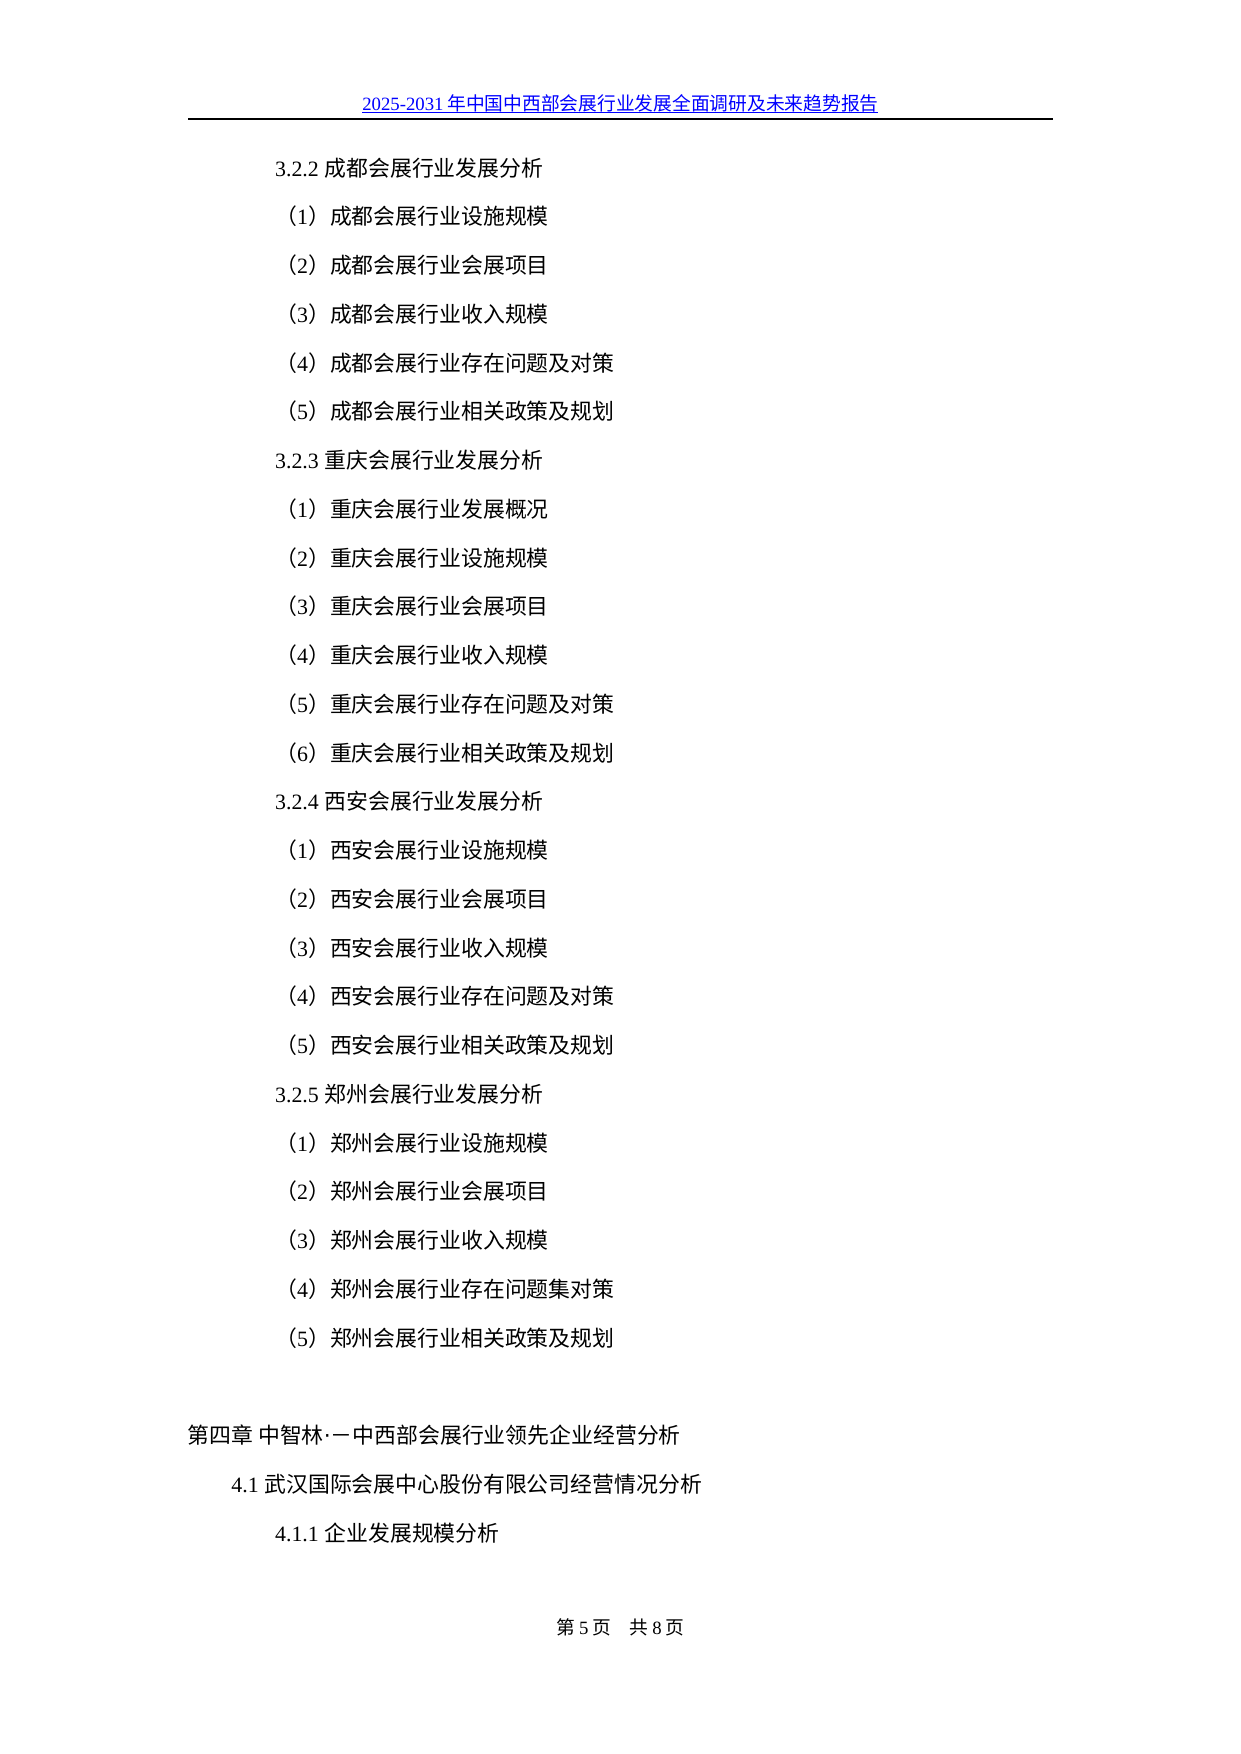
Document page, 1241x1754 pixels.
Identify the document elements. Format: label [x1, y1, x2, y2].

text [187, 150, 1053, 1548]
